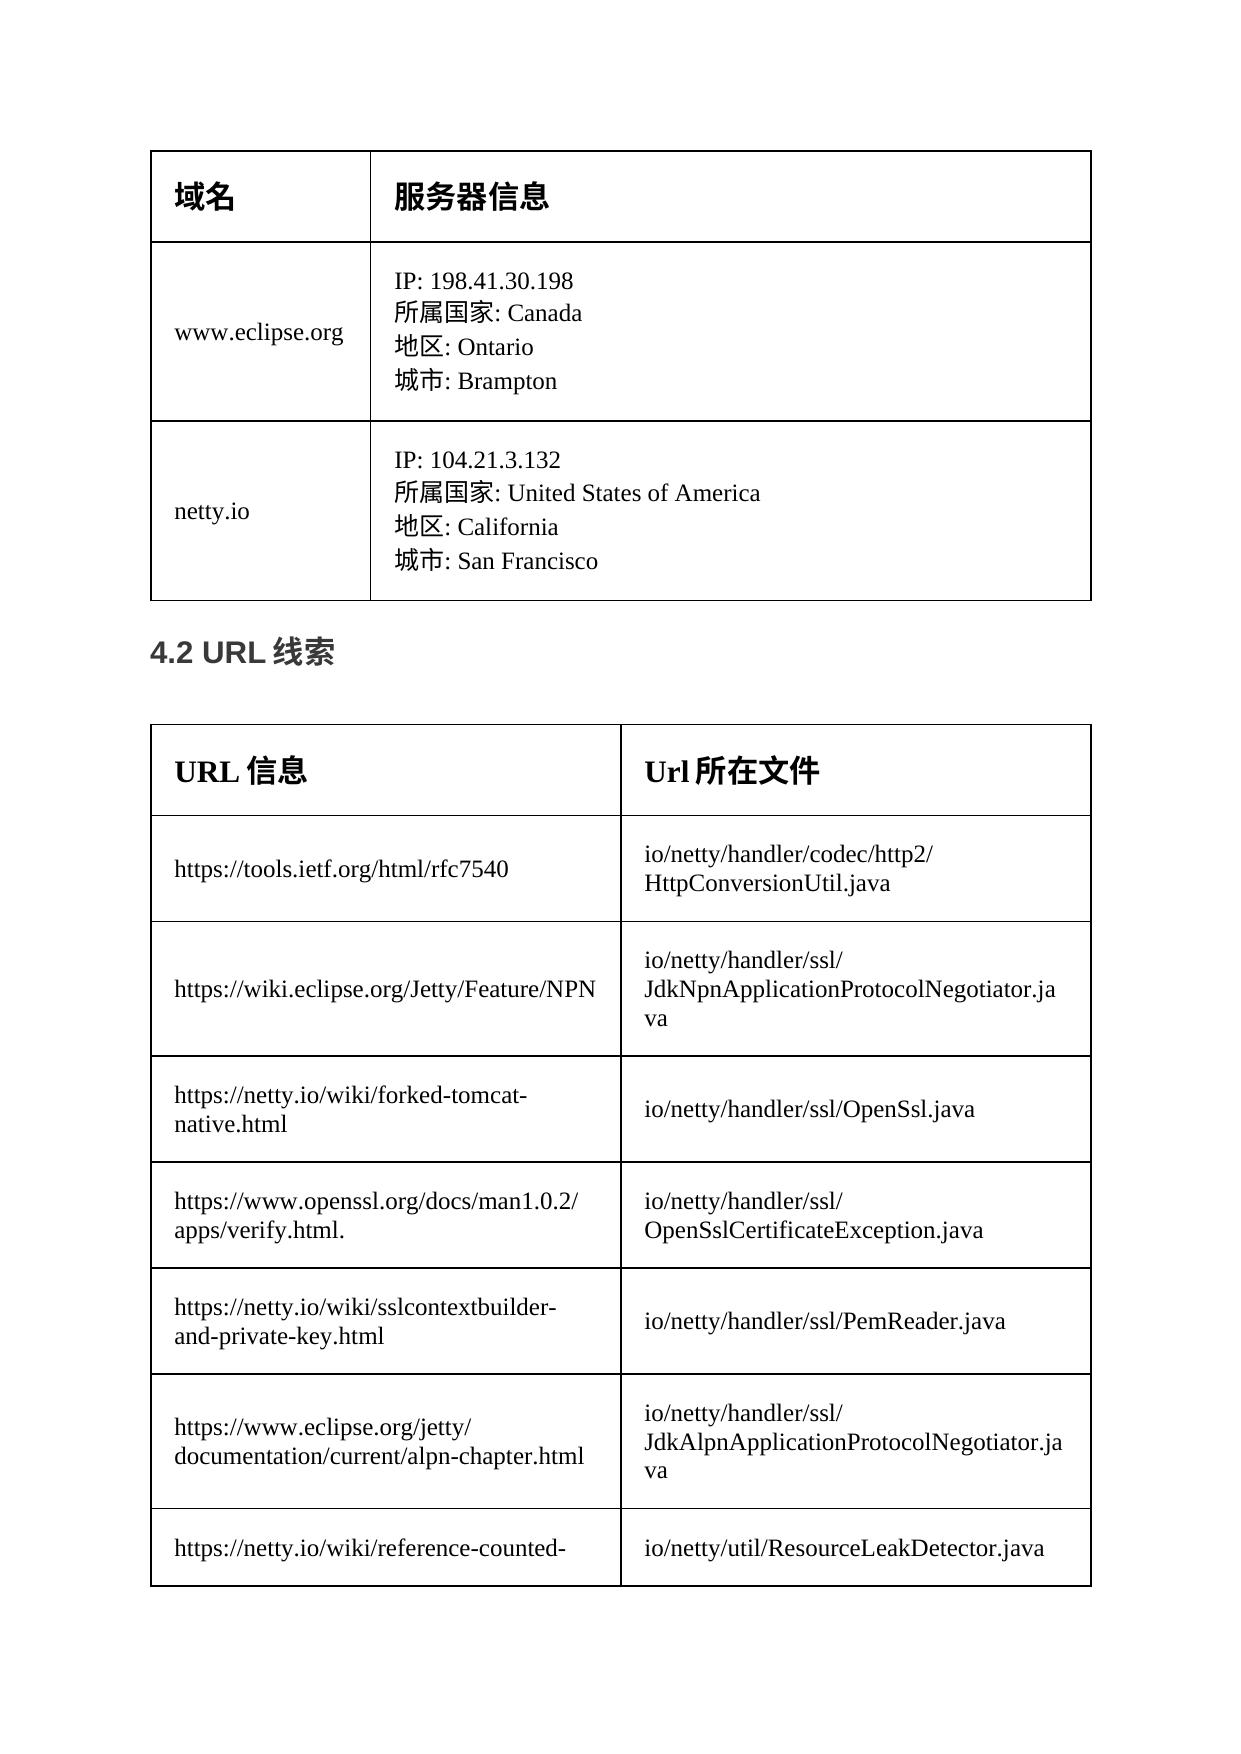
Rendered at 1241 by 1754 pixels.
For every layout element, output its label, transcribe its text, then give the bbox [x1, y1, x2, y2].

table_cell io/netty/handler/ssl/JdkNpnApplicationProtocolNegotiator.java [622, 922, 1090, 1055]
table_header URL信息 [152, 725, 620, 814]
table_cell IP: 104.21.3.132 所属国家: United States of America 地区: California 城市: San Francisco [371, 422, 1090, 600]
subtitle 4.2 URL线索 [150, 631, 1090, 673]
table_cell netty.io [152, 422, 370, 600]
table_cell io/netty/handler/codec/http2/HttpConversionUtil.java [622, 816, 1090, 921]
table_cell io/netty/handler/ssl/JdkAlpnApplicationProtocolNegotiator.java [622, 1375, 1090, 1508]
table_cell IP: 198.41.30.198 所属国家: Canada 地区: Ontario 城市: Brampton [371, 243, 1090, 420]
table_cell io/netty/handler/ssl/PemReader.java [622, 1269, 1090, 1373]
table_cell www.eclipse.org [152, 243, 370, 420]
table_cell https://netty.io/wiki/forked-tomcat-native.html [152, 1057, 620, 1161]
table_cell io/netty/handler/ssl/OpenSslCertificateException.java [622, 1163, 1090, 1267]
table_cell io/netty/util/ResourceLeakDetector.java [622, 1509, 1090, 1585]
table_cell https://tools.ietf.org/html/rfc7540 [152, 816, 620, 921]
table_cell https://www.openssl.org/docs/man1.0.2/apps/verify.html. [152, 1163, 620, 1267]
table_header Url所在文件 [622, 725, 1090, 814]
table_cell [152, 1509, 620, 1585]
table_cell https://netty.io/wiki/sslcontextbuilder-and-private-key.html [152, 1269, 620, 1373]
table_header 域名 [152, 152, 370, 241]
table_cell https://www.eclipse.org/jetty/documentation/current/alpn-chapter.html [152, 1375, 620, 1508]
table_header 服务器信息 [371, 152, 1090, 241]
table_cell io/netty/handler/ssl/OpenSsl.java [622, 1057, 1090, 1161]
table_cell https://wiki.eclipse.org/Jetty/Feature/NPN [152, 922, 620, 1055]
